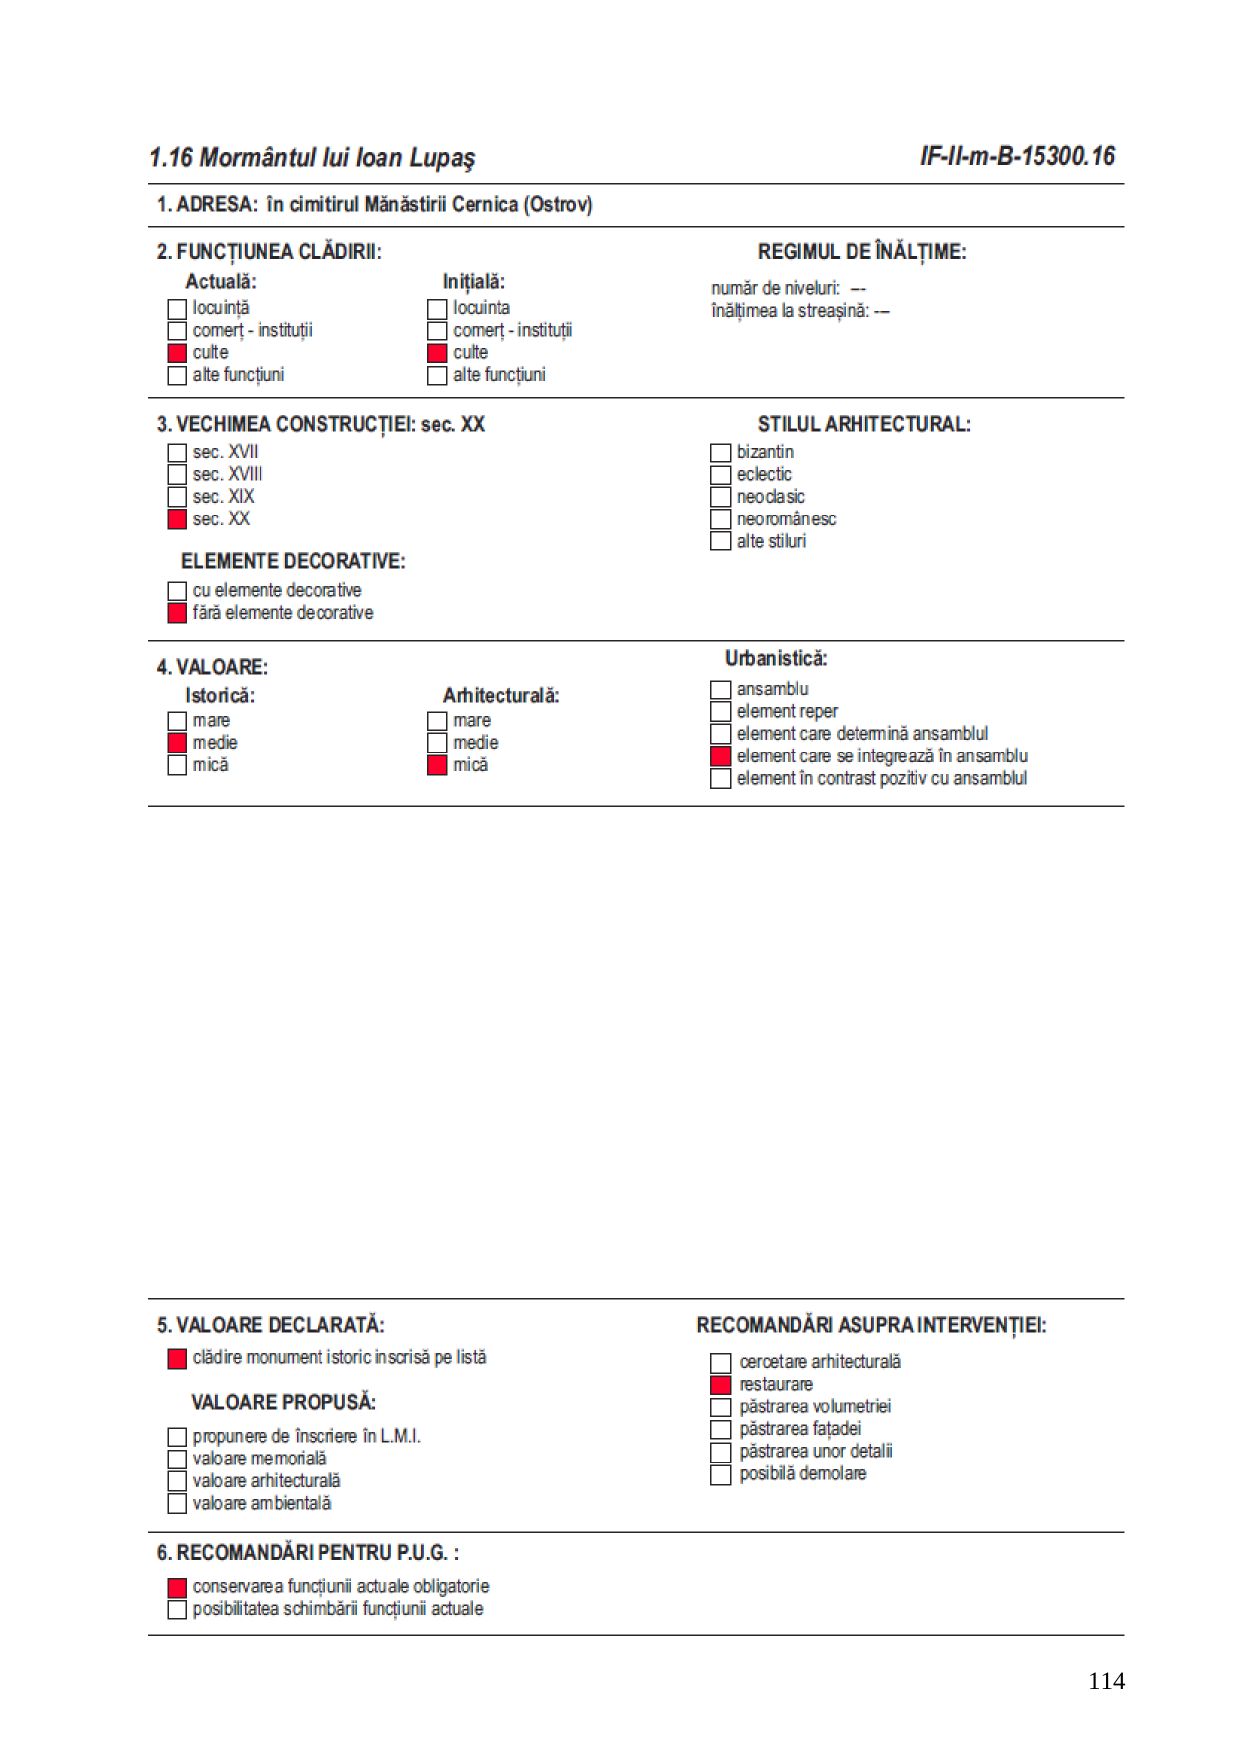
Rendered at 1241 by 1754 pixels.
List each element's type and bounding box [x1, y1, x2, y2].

picture [132, 130, 1126, 1639]
